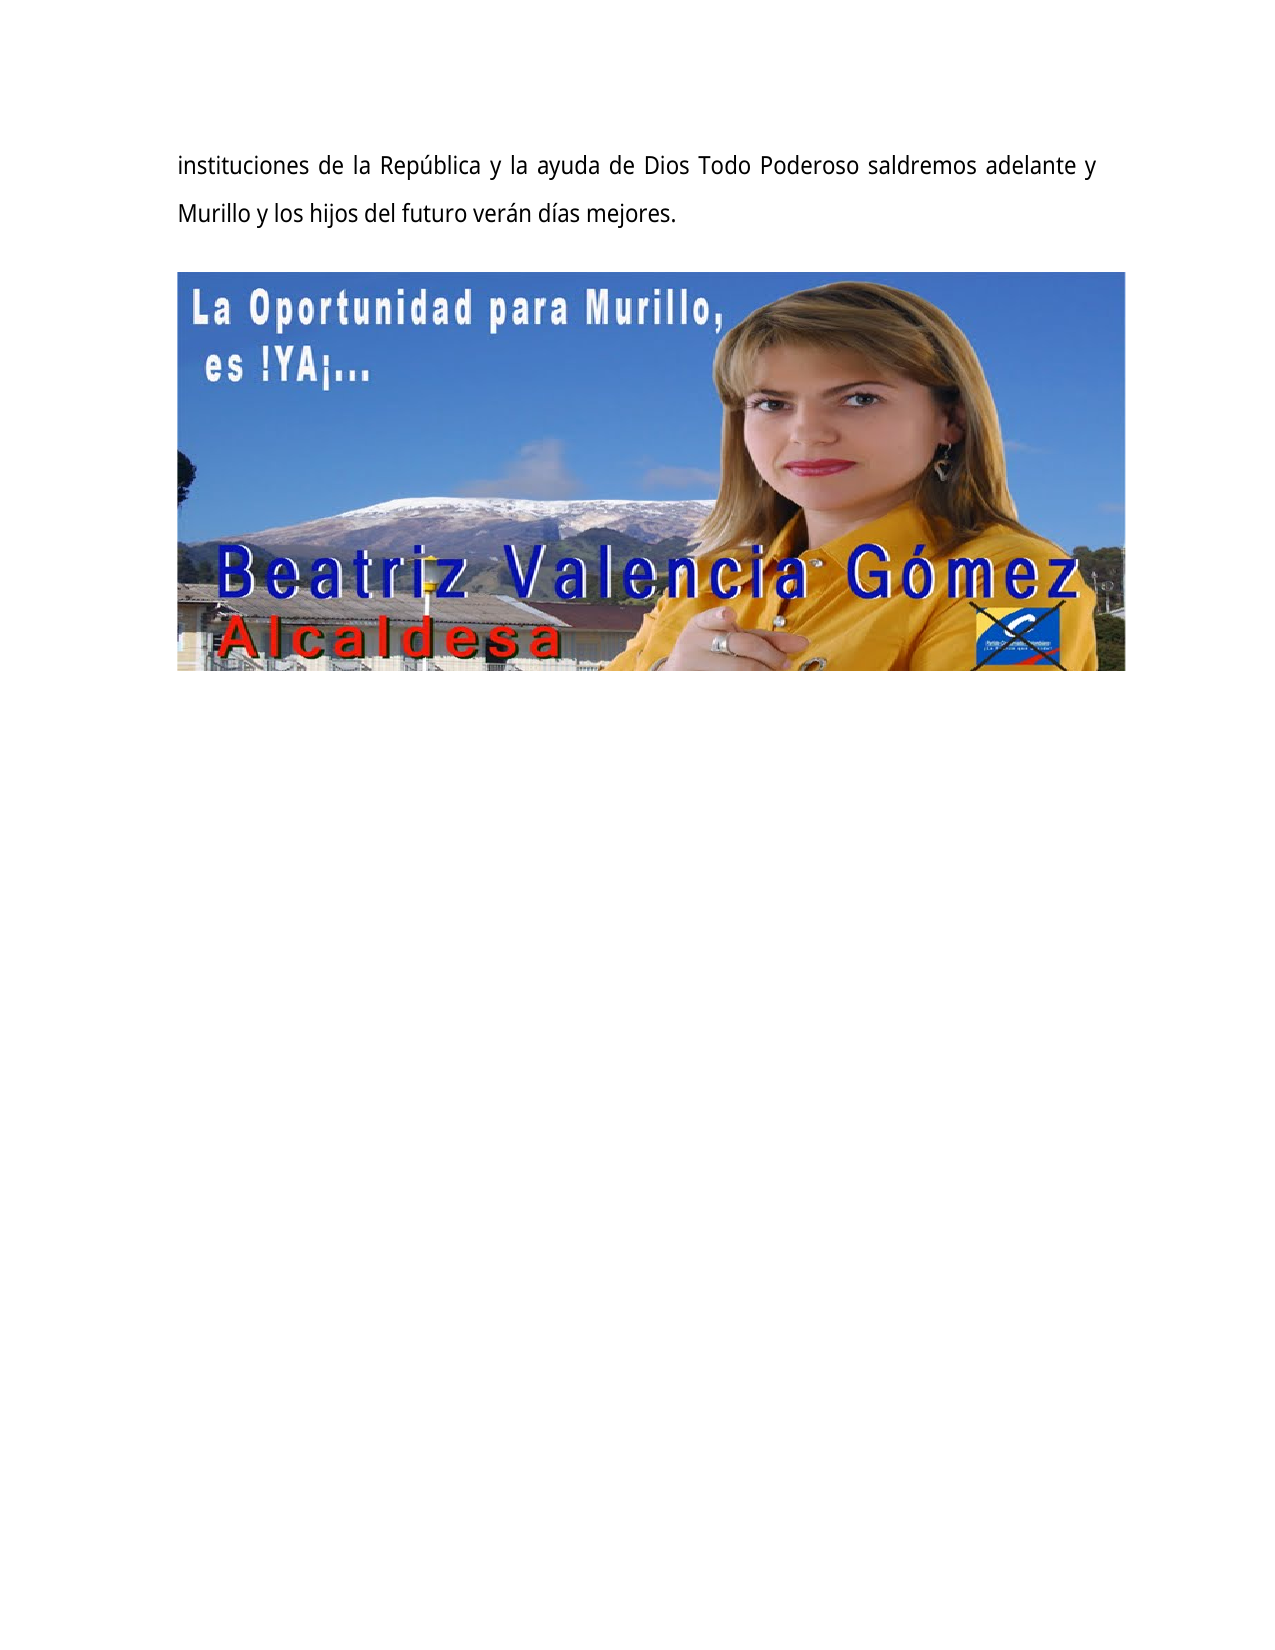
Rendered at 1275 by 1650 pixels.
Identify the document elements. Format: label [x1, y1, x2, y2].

text [177, 148, 1098, 229]
picture [177, 272, 1126, 671]
